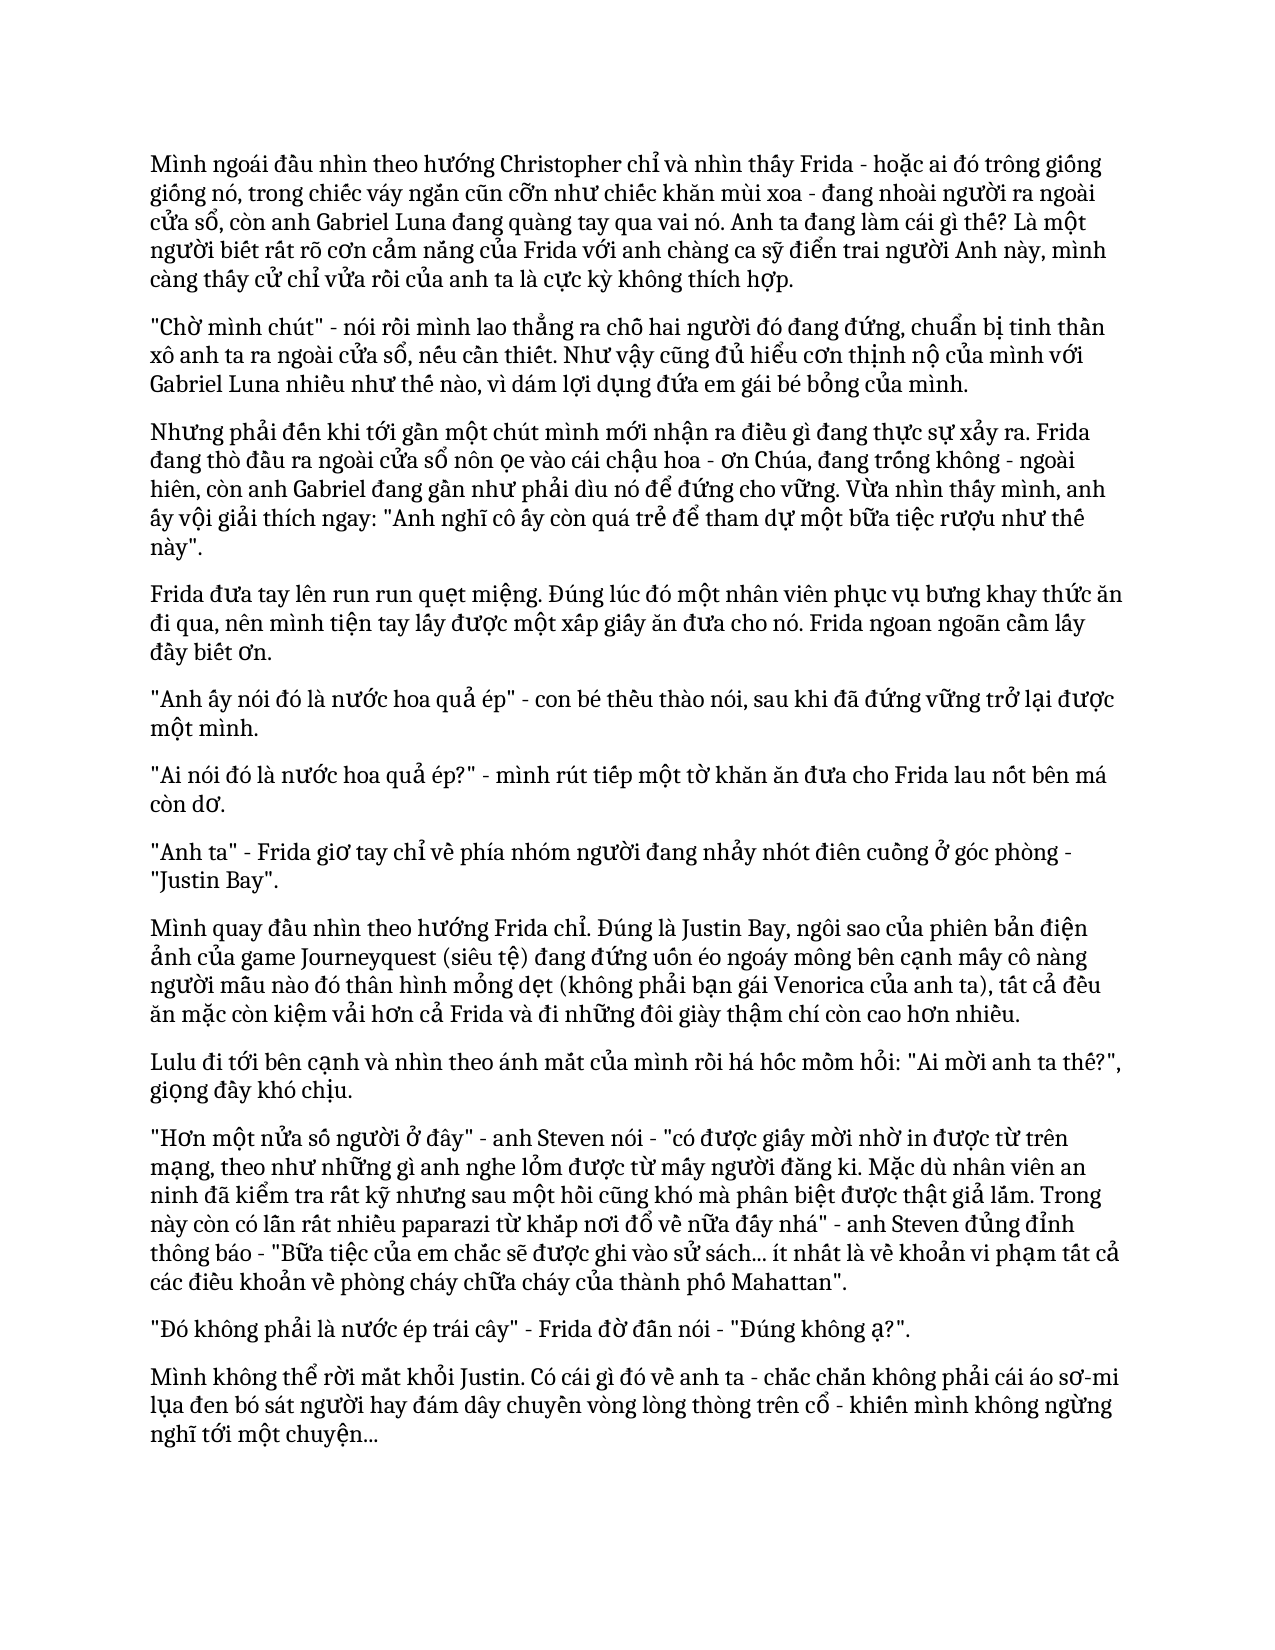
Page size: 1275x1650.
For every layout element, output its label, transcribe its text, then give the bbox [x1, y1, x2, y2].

text "Chờ mình chút" - nói rồi mình lao thẳng ra chỗ hai người đó đang đứng, chuẩn bị tinh thần xô anh ta ra ngoài cửa sổ, nếu cần thiết. Như vậy cũng đủ hiểu cơn thịnh nộ của mình với Gabriel Luna nhiều như thế nào, vì dám lợi dụng đứa em gái bé bỏng của mình. [150, 312, 1125, 399]
text "Anh ta" - Frida giơ tay chỉ về phía nhóm người đang nhảy nhót điên cuồng ở góc phòng - "Justin Bay". [150, 837, 1125, 895]
text "Hơn một nửa số người ở đây" - anh Steven nói - "có được giấy mời nhờ in được từ trên mạng, theo như những gì anh nghe lỏm được từ mấy người đằng ki. Mặc dù nhân viên an ninh đã kiểm tra rất kỹ nhưng sau một hồi cũng khó mà phân biệt được thật giả lắm. Trong này còn có lẫn rất nhiều paparazi từ khắp nơi đổ về nữa đấy nhá" - anh Steven đủng đỉnh thông báo - "Bữa tiệc của em chắc sẽ được ghi vào sử sách... ít nhất là về khoản vi phạm tất cả các điều khoản về phòng cháy chữa cháy của thành phố Mahattan". [150, 1124, 1125, 1296]
text "Anh ấy nói đó là nước hoa quả ép" - con bé thều thào nói, sau khi đã đứng vững trở lại được một mình. [150, 685, 1125, 742]
text Frida đưa tay lên run run quẹt miệng. Đúng lúc đó một nhân viên phục vụ bưng khay thức ăn đi qua, nên mình tiện tay lấy được một xấp giấy ăn đưa cho nó. Frida ngoan ngoãn cầm lấy đầy biết ơn. [150, 580, 1125, 666]
text Mình quay đầu nhìn theo hướng Frida chỉ. Đúng là Justin Bay, ngôi sao của phiên bản điện ảnh của game Journeyquest (siêu tệ) đang đứng uốn éo ngoáy mông bên cạnh mấy cô nàng người mẫu nào đó thân hình mỏng dẹt (không phải bạn gái Venorica của anh ta), tất cả đều ăn mặc còn kiệm vải hơn cả Frida và đi những đôi giày thậm chí còn cao hơn nhiều. [150, 914, 1125, 1029]
text "Đó không phải là nước ép trái cây" - Frida đờ đẫn nói - "Đúng không ạ?". [150, 1315, 1125, 1344]
text Lulu đi tới bên cạnh và nhìn theo ánh mắt của mình rồi há hốc mồm hỏi: "Ai mời anh ta thế?", giọng đầy khó chịu. [150, 1047, 1125, 1105]
text "Ai nói đó là nước hoa quả ép?" - mình rút tiếp một tờ khăn ăn đưa cho Frida lau nốt bên má còn dơ. [150, 761, 1125, 819]
text Mình không thể rời mắt khỏi Justin. Có cái gì đó về anh ta - chắc chắn không phải cái áo sơ-mi lụa đen bó sát người hay đám dây chuyền vòng lòng thòng trên cổ - khiến mình không ngừng nghĩ tới một chuyện... [150, 1362, 1125, 1449]
text Mình ngoái đầu nhìn theo hướng Christopher chỉ và nhìn thấy Frida - hoặc ai đó trông giống giống nó, trong chiếc váy ngắn cũn cỡn như chiếc khăn mùi xoa - đang nhoài người ra ngoài cửa sổ, còn anh Gabriel Luna đang quàng tay qua vai nó. Anh ta đang làm cái gì thế? Là một người biết rất rõ cơn cảm nắng của Frida với anh chàng ca sỹ điển trai người Anh này, mình càng thấy cử chỉ vửa rồi của anh ta là cực kỳ không thích hợp. [150, 150, 1125, 294]
text Nhưng phải đến khi tới gần một chút mình mới nhận ra điều gì đang thực sự xảy ra. Frida đang thò đầu ra ngoài cửa sổ nôn ọe vào cái chậu hoa - ơn Chúa, đang trống không - ngoài hiên, còn anh Gabriel đang gần như phải dìu nó để đứng cho vững. Vừa nhìn thấy mình, anh ấy vội giải thích ngay: "Anh nghĩ cô ấy còn quá trẻ để tham dự một bữa tiệc rượu như thế này". [150, 417, 1125, 561]
